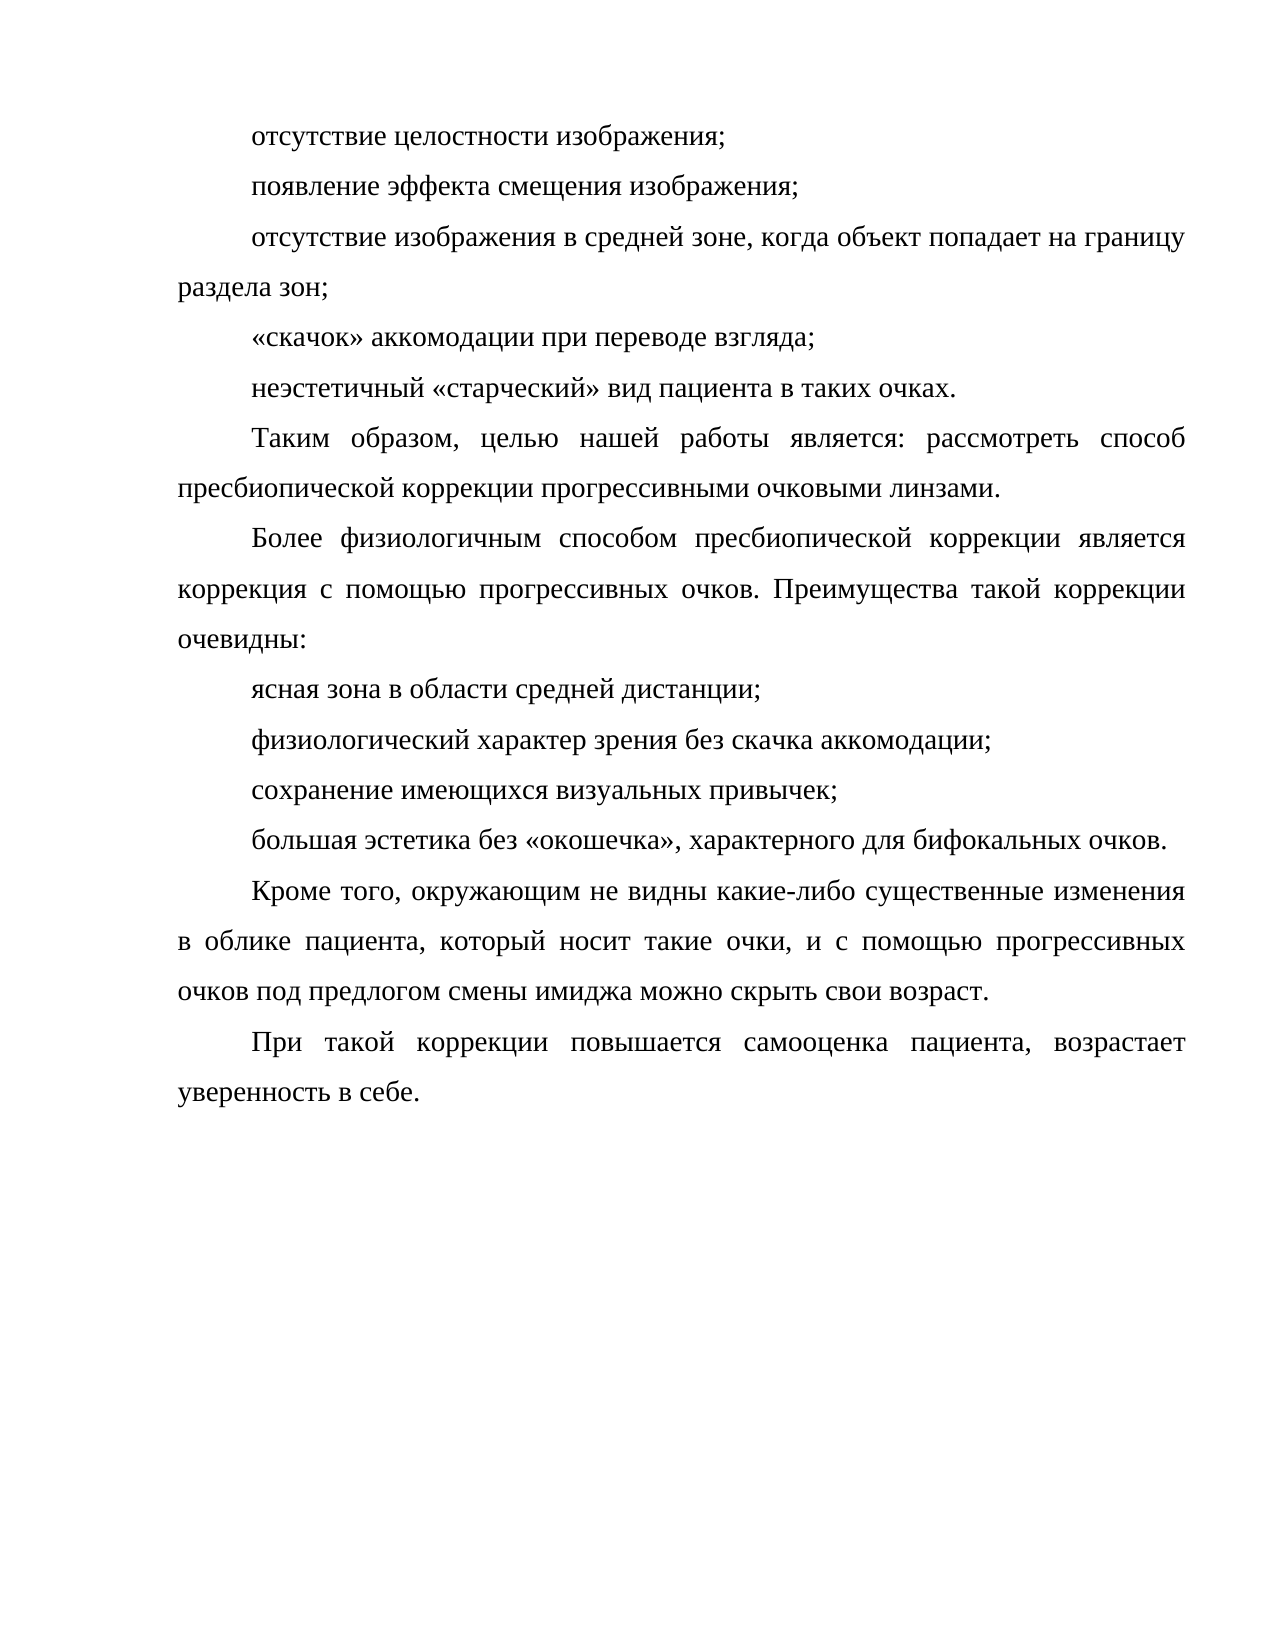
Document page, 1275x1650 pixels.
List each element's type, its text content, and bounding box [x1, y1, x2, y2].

text появление эффекта смещения изображения; [177, 168, 1186, 202]
text Более физиологичным способом пресбиопической коррекции является коррекция с помощью прогрессивных очков. Преимущества такой коррекции очевидны: [177, 521, 1186, 655]
text Таким образом, целью нашей работы является: рассмотреть способ пресбиопической коррекции прогрессивными очковыми линзами. [177, 420, 1186, 504]
text большая эстетика без «окошечка», характерного для бифокальных очков. [177, 822, 1186, 856]
text При такой коррекции повышается самооценка пациента, возрастает уверенность в себе. [177, 1024, 1186, 1108]
text «скачок» аккомодации при переводе взгляда; [177, 319, 1186, 353]
text ясная зона в области средней дистанции; [177, 672, 1186, 705]
text физиологический характер зрения без скачка аккомодации; [177, 722, 1186, 755]
text сохранение имеющихся визуальных привычек; [177, 772, 1186, 806]
text отсутствие изображения в средней зоне, когда объект попадает на границу раздела зон; [177, 219, 1186, 303]
text отсутствие целостности изображения; [177, 118, 1186, 152]
text Кроме того, окружающим не видны какие-либо существенные изменения в облике пациента, который носит такие очки, и с помощью прогрессивных очков под предлогом смены имиджа можно скрыть свои возраст. [177, 873, 1186, 1007]
text неэстетичный «старческий» вид пациента в таких очках. [177, 370, 1186, 403]
